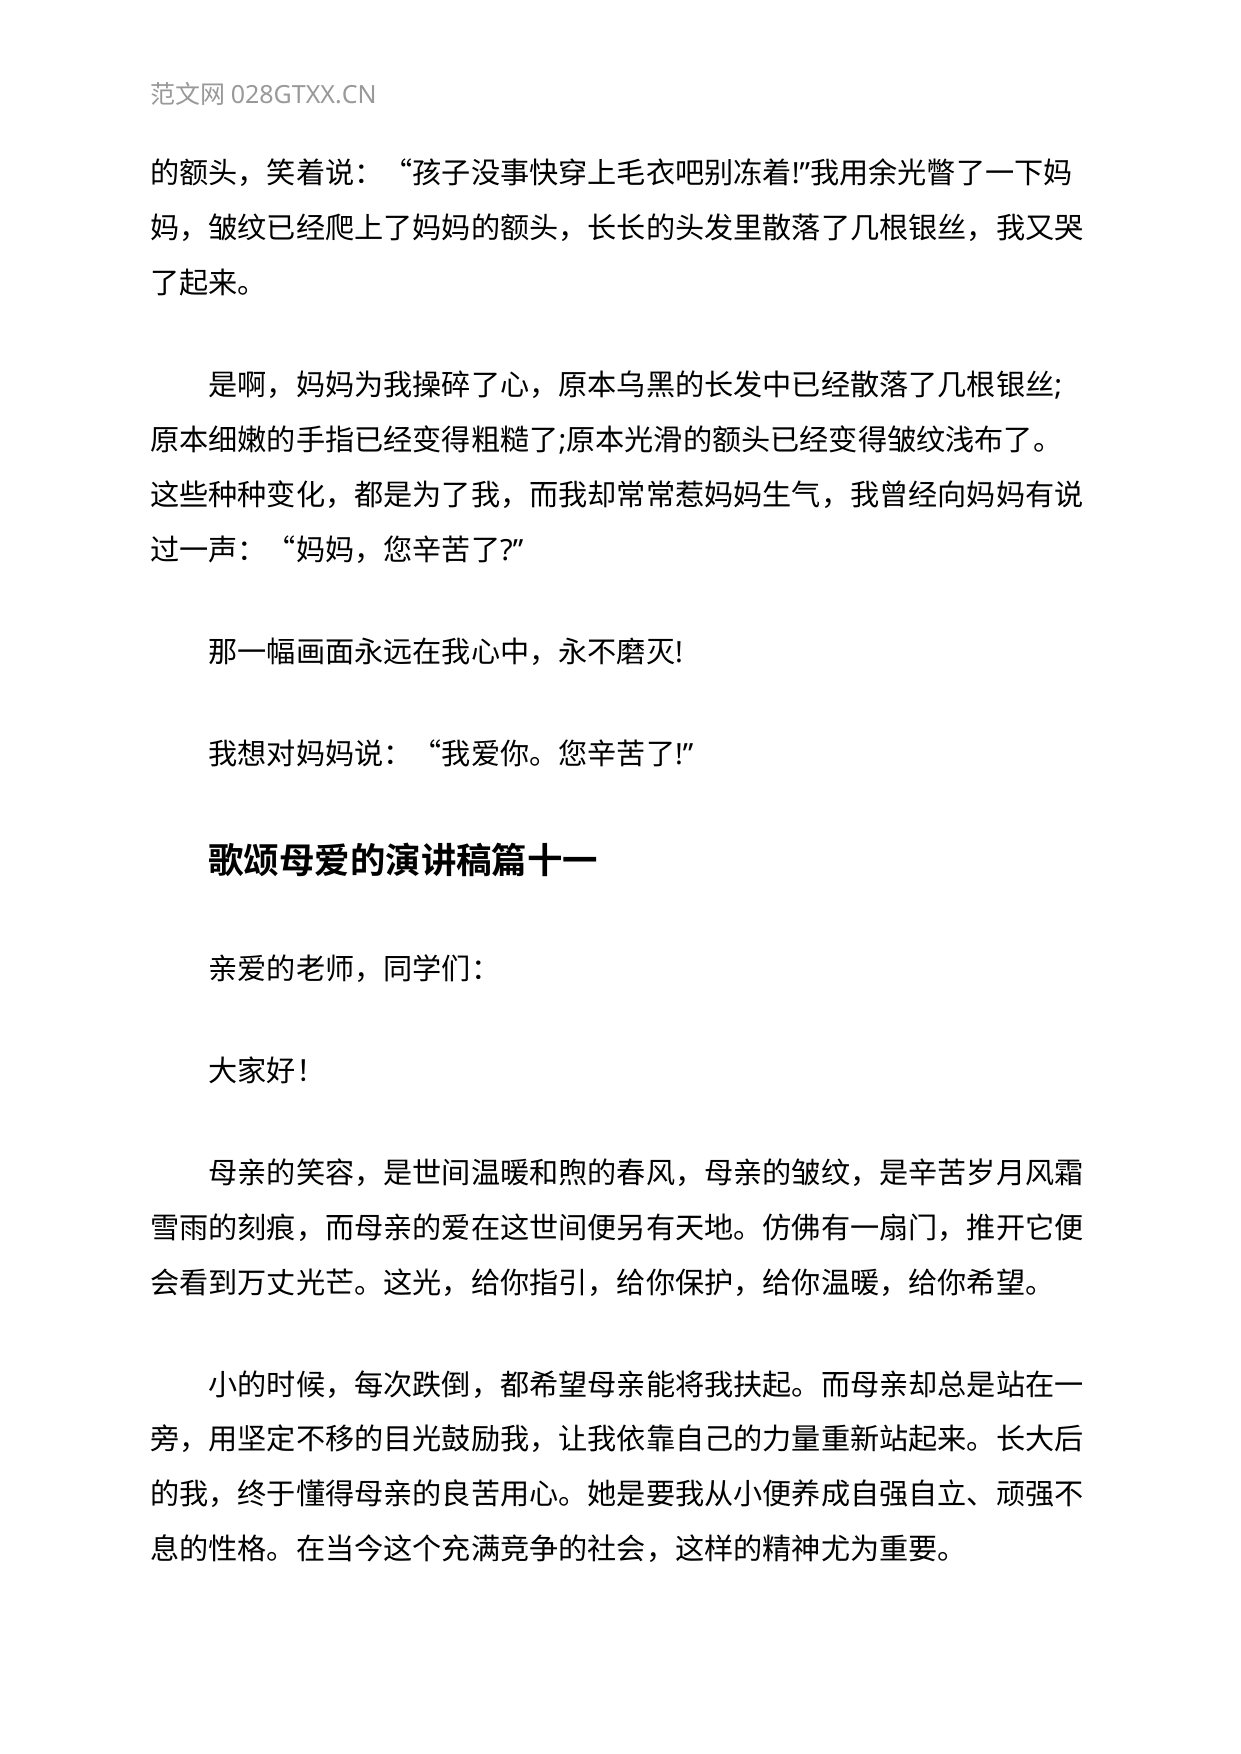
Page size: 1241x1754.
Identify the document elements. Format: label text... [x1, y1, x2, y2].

text 是啊，妈妈为我操碎了心，原本乌黑的长发中已经散落了几根银丝;原本细嫩的手指已经变得粗糙了;原本光滑的额头已经变得皱纹浅布了。这些种种变化，都是为了我，而我却常常惹妈妈生气，我曾经向妈妈有说过一声：“妈妈，您辛苦了?” [150, 362, 1090, 569]
text 我想对妈妈说：“我爱你。您辛苦了!” [150, 731, 1090, 773]
text 歌颂母爱的演讲稿篇十一 [150, 832, 1090, 884]
text 那一幅画面永远在我心中，永不磨灭! [150, 628, 1090, 671]
text 大家好！ [150, 1048, 1090, 1090]
text 小的时候，每次跌倒，都希望母亲能将我扶起。而母亲却总是站在一旁，用坚定不移的目光鼓励我，让我依靠自己的力量重新站起来。长大后的我，终于懂得母亲的良苦用心。她是要我从小便养成自强自立、顽强不息的性格。在当今这个充满竞争的社会，这样的精神尤为重要。 [150, 1361, 1090, 1568]
text 亲爱的老师，同学们： [150, 946, 1090, 988]
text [150, 150, 1090, 302]
text 母亲的笑容，是世间温暖和煦的春风，母亲的皱纹，是辛苦岁月风霜雪雨的刻痕，而母亲的爱在这世间便另有天地。仿佛有一扇门，推开它便会看到万丈光芒。这光，给你指引，给你保护，给你温暖，给你希望。 [150, 1149, 1090, 1302]
